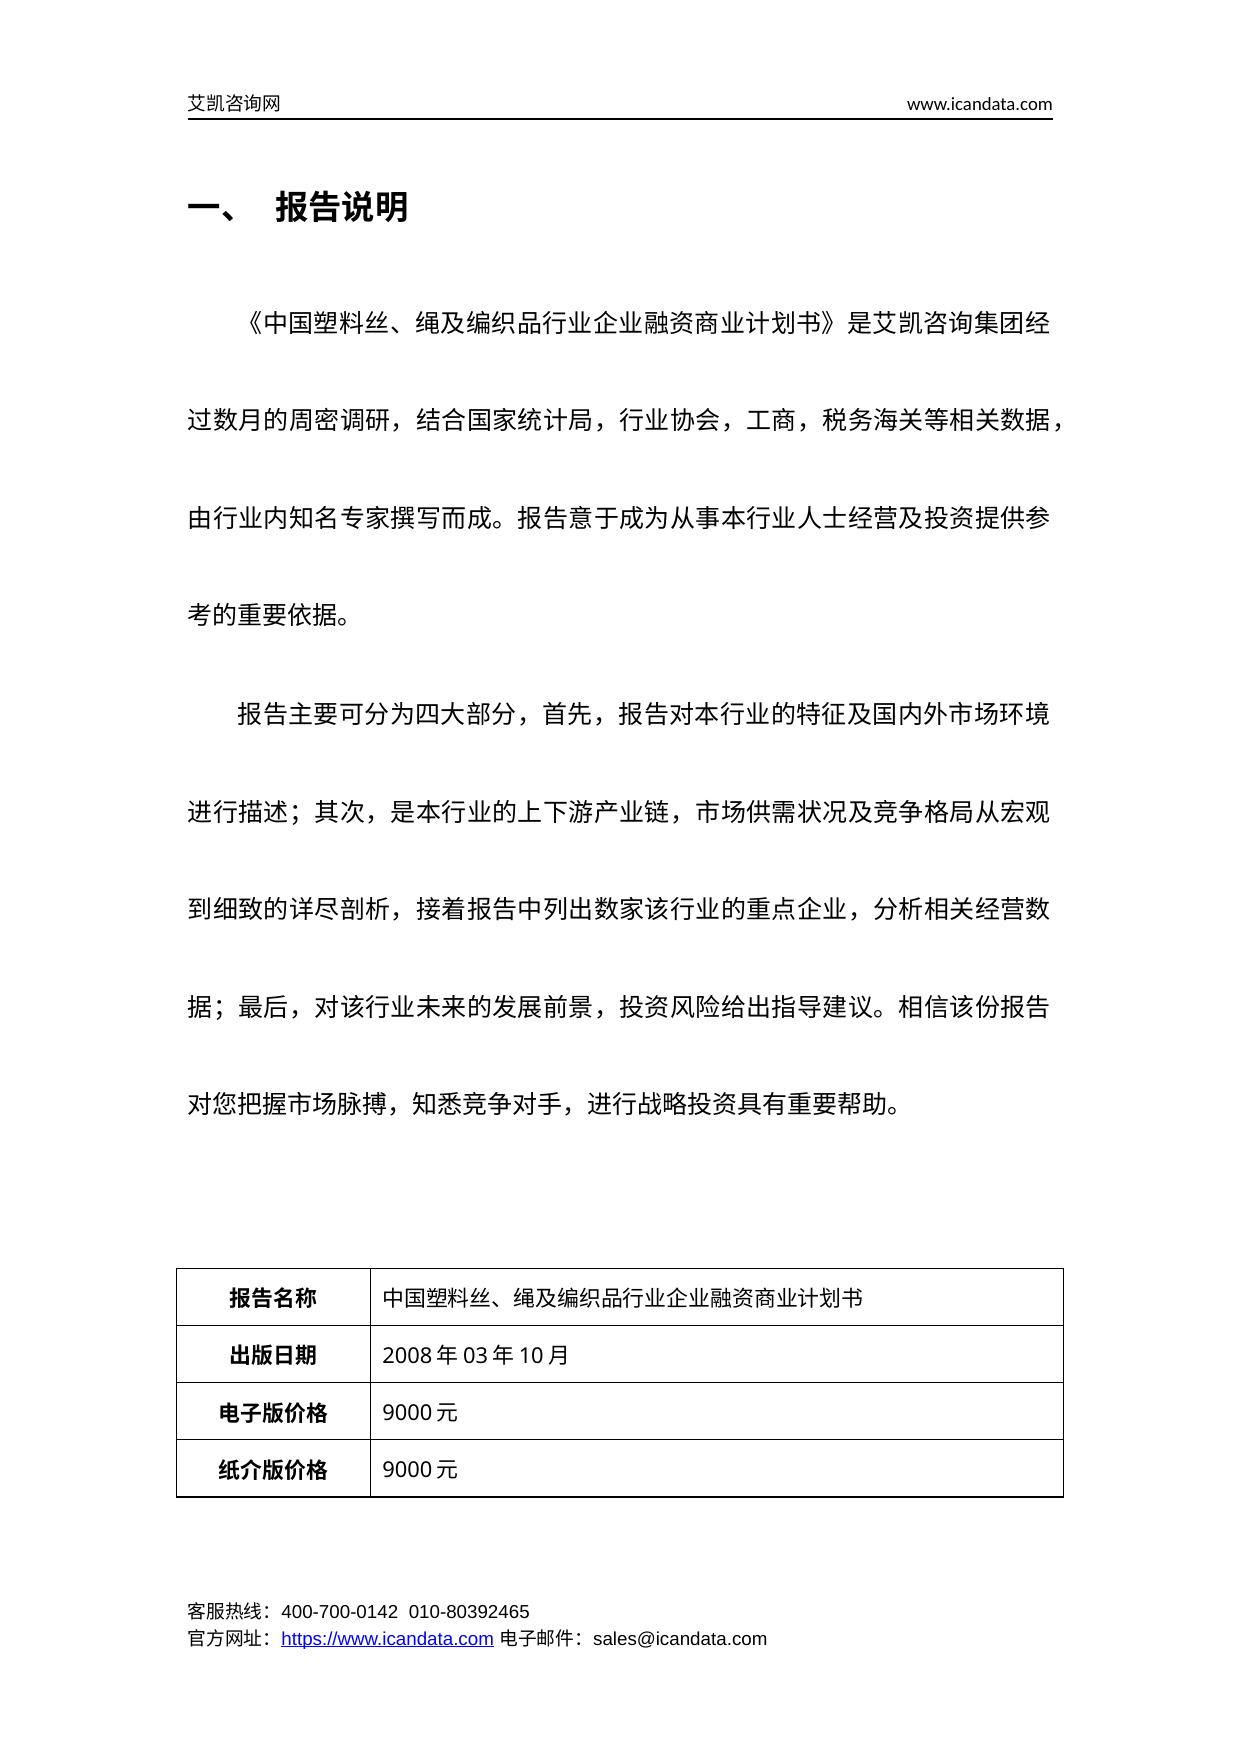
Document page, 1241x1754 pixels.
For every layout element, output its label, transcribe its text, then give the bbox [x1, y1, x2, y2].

table_cell 电子版价格 [177, 1383, 370, 1439]
table_cell 2008年03年10月 [371, 1326, 1063, 1382]
table_cell 9000元 [371, 1440, 1063, 1496]
subtitle 报告说明 [187, 172, 1053, 237]
table_cell 9000元 [371, 1383, 1063, 1439]
text 报告主要可分为四大部分，首先，报告对本行业的特征及国内外市场环境进行描述；其次，是本行业的上下游产业链，市场供需状况及竞争格局从宏观到细致的详尽剖析，接着报告中列出数家该行业的重点企业，分析相关经营数据；最后，对该行业未来的发展前景，投资风险给出指导建议。相信该份报告对您把握市场脉搏，知悉竞争对手，进行战略投资具有重要帮助。 [187, 681, 1053, 1136]
table_header 报告名称 [177, 1269, 370, 1325]
text 《中国塑料丝、绳及编织品行业企业融资商业计划书》是艾凯咨询集团经过数月的周密调研，结合国家统计局，行业协会，工商，税务海关等相关数据，由行业内知名专家撰写而成。报告意于成为从事本行业人士经营及投资提供参考的重要依据。 [187, 289, 1053, 646]
table_cell 出版日期 [177, 1326, 370, 1382]
table_cell 纸介版价格 [177, 1440, 370, 1496]
table_header 中国塑料丝、绳及编织品行业企业融资商业计划书 [371, 1269, 1063, 1325]
